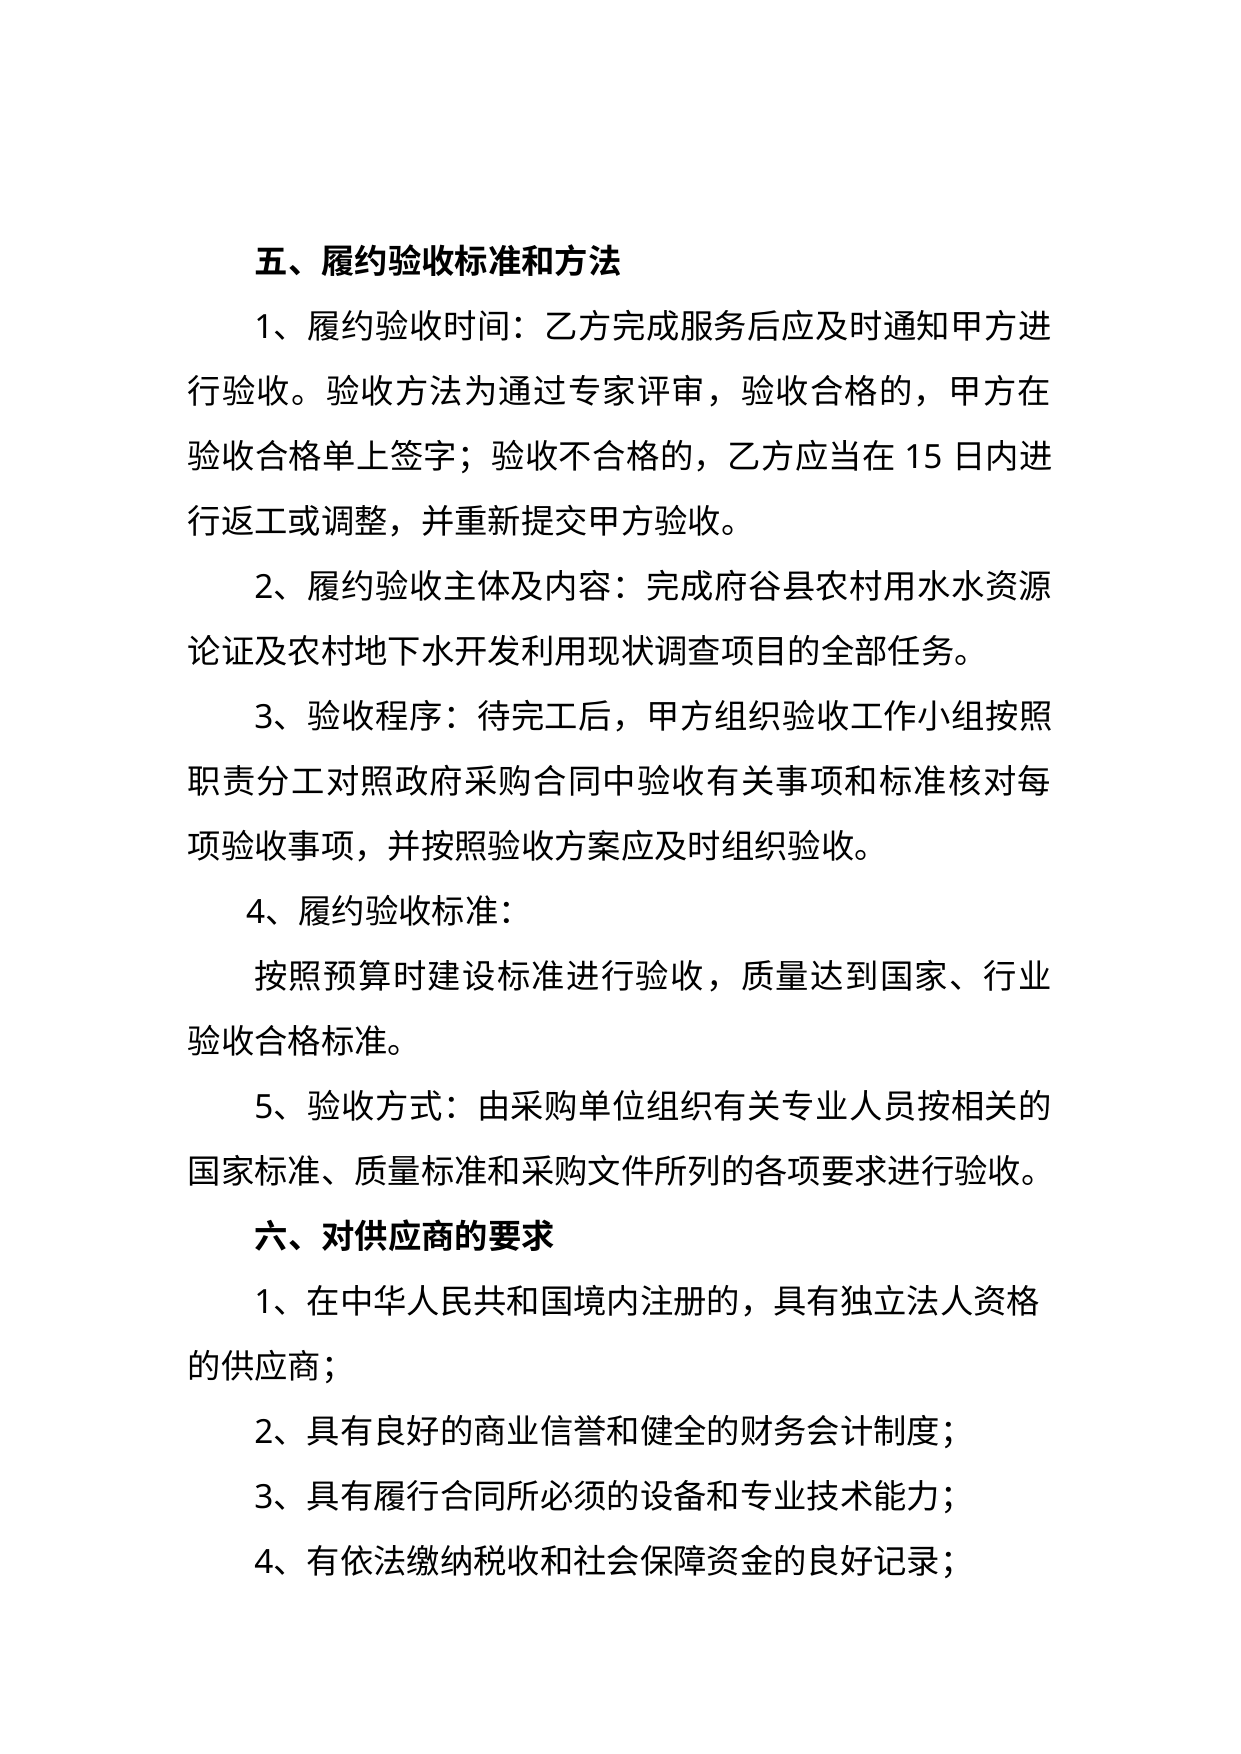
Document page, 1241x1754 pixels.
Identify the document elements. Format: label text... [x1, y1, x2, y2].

text 2、具有良好的商业信誉和健全的财务会计制度； [187, 1397, 1053, 1462]
text 五、履约验收标准和方法 [187, 227, 1053, 292]
text 4、履约验收标准： [187, 877, 1053, 942]
text 1、履约验收时间：乙方完成服务后应及时通知甲方进行验收。验收方法为通过专家评审，验收合格的，甲方在验收合格单上签字；验收不合格的，乙方应当在15 日内进行返工或调整，并重新提交甲方验收。 [187, 292, 1053, 552]
text 按照预算时建设标准进行验收，质量达到国家、行业验收合格标准。 [187, 942, 1053, 1072]
text 2、履约验收主体及内容：完成府谷县农村用水水资源论证及农村地下水开发利用现状调查项目的全部任务。 [187, 552, 1053, 682]
text 5、验收方式：由采购单位组织有关专业人员按相关的国家标准、质量标准和采购文件所列的各项要求进行验收。 [187, 1072, 1053, 1202]
text 六、对供应商的要求 [187, 1202, 1053, 1267]
text 4、有依法缴纳税收和社会保障资金的良好记录； [187, 1527, 1053, 1592]
text 1、在中华人民共和国境内注册的，具有独立法人资格的供应商； [187, 1267, 1053, 1397]
text 3、具有履行合同所必须的设备和专业技术能力； [187, 1462, 1053, 1527]
text 3、验收程序：待完工后，甲方组织验收工作小组按照职责分工对照政府采购合同中验收有关事项和标准核对每项验收事项，并按照验收方案应及时组织验收。 [187, 682, 1053, 877]
